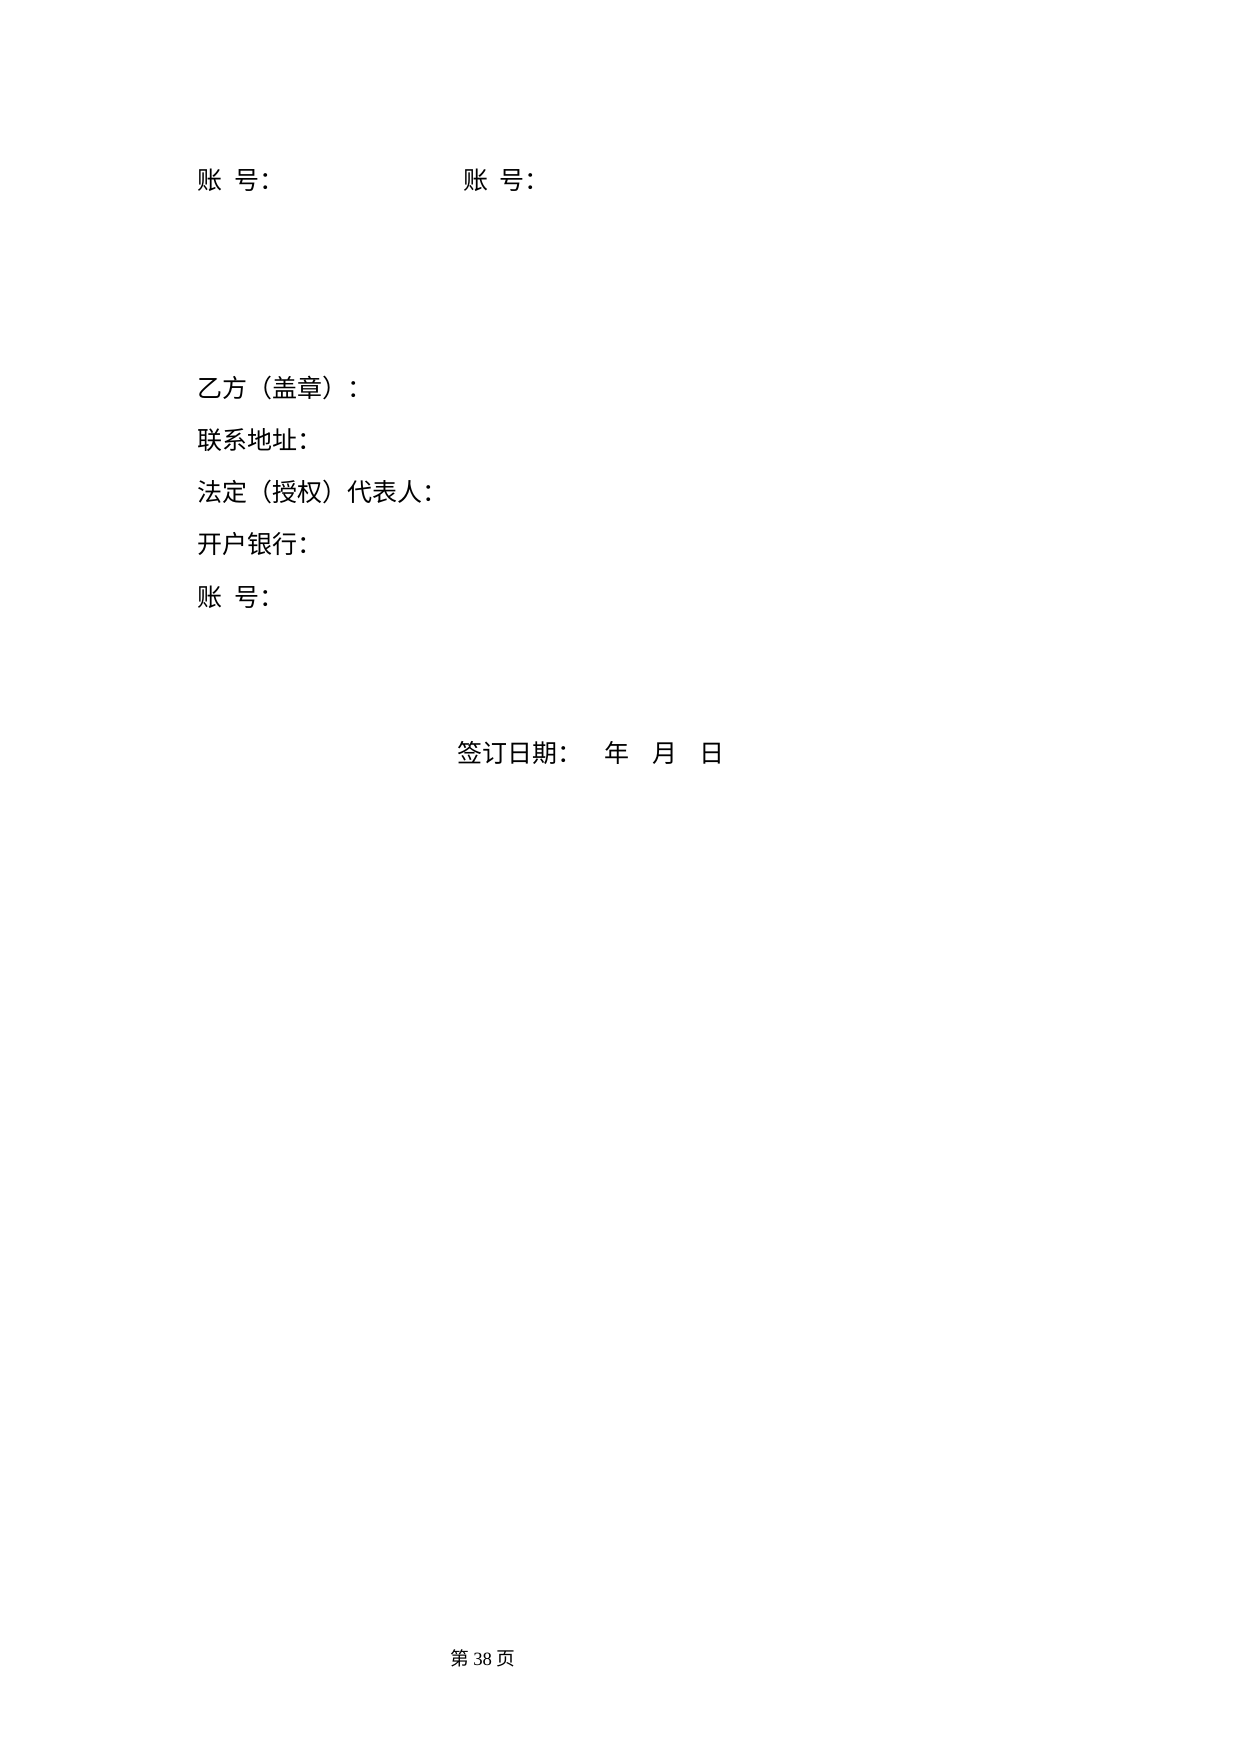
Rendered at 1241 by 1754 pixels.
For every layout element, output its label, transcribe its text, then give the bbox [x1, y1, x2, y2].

text 法定（授权）代表人： [148, 460, 1053, 512]
text 账 号： 账 号： [148, 148, 1053, 200]
text 签订日期： 年 月 日 [148, 721, 1053, 773]
text 乙方（盖章）： [148, 356, 1053, 408]
text 账 号： [148, 564, 1053, 616]
text 开户银行： [148, 512, 1053, 564]
text 联系地址： [148, 408, 1053, 460]
